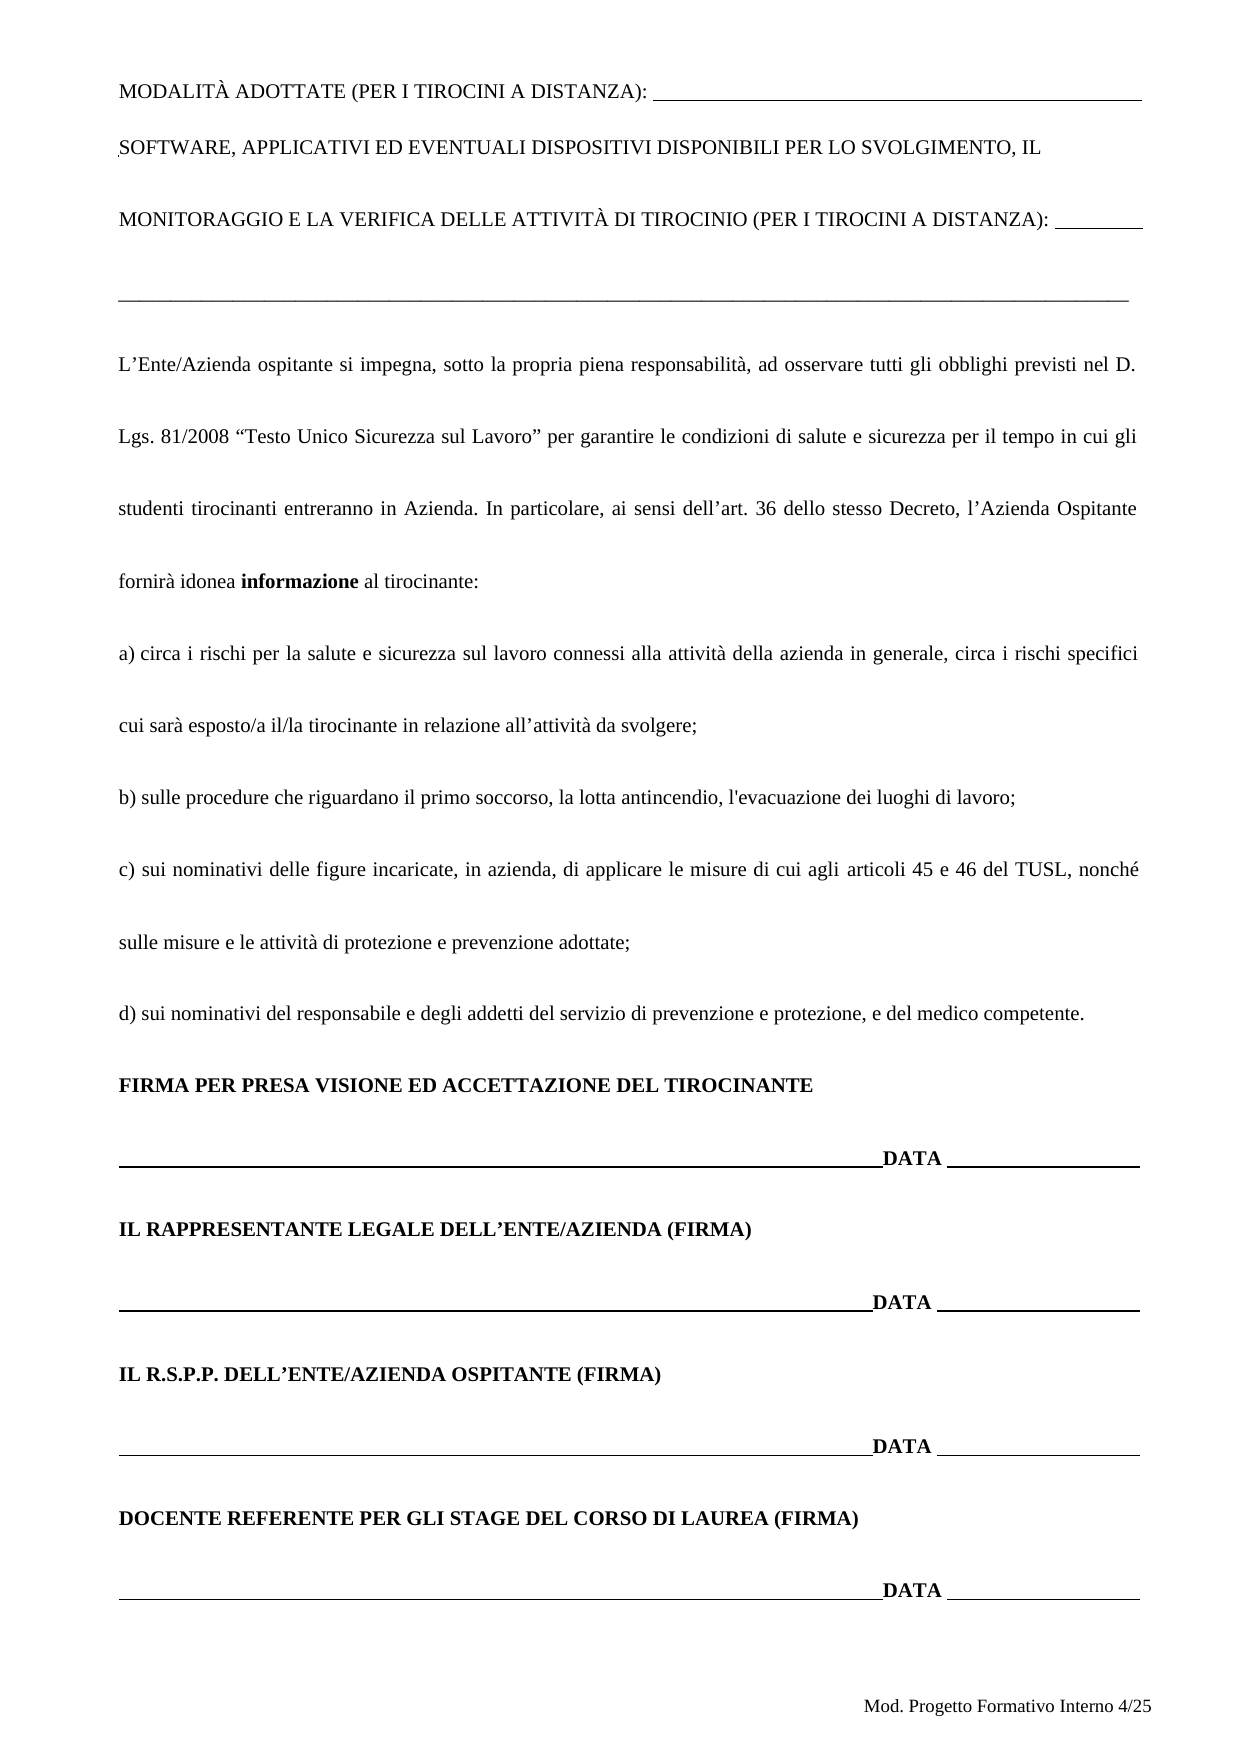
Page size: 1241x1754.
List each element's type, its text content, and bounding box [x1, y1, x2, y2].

text IL RAPPRESENTANTE LEGALE DELL’ENTE/AZIENDA (FIRMA) [119, 1217, 1152, 1241]
list sulle procedure che riguardano il primo soccorso, la lotta antincendio, l'evacuazione dei luoghi di lavoro; [119, 785, 1152, 809]
text FIRMA PER PRESA VISIONE ED ACCETTAZIONE DEL TIROCINANTE [119, 1073, 1152, 1097]
text DATA [119, 1145, 1152, 1169]
text DATA [119, 1578, 1152, 1602]
text DOCENTE REFERENTE PER GLI STAGE DEL CORSO DI LAUREA (FIRMA) [119, 1506, 1152, 1530]
text SOFTWARE, APPLICATIVI ED EVENTUALI DISPOSITIVI DISPONIBILI PER LO SVOLGIMENTO, IL MONITORAGGIO E LA VERIFICA DELLE ATTIVITÀ DI TIROCINIO (PER I TIROCINI A DISTANZA): [119, 135, 1144, 231]
text MODALITÀ ADOTTATE (PER I TIROCINI A DISTANZA): [119, 79, 1152, 103]
list circa i rischi per la salute e sicurezza sul lavoro connessi alla attività della azienda in generale, circa i rischi specifici cui sarà esposto/a il/la tirocinante in relazione all’attività da svolgere; [119, 641, 1139, 737]
list sui nominativi delle figure incaricate, in azienda, di applicare le misure di cui agli articoli 45 e 46 del TUSL, nonché sulle misure e le attività di protezione e prevenzione adottate; [119, 857, 1139, 954]
text _________________________________________________________________________________________________ [118, 280, 1138, 304]
text IL R.S.P.P. DELL’ENTE/AZIENDA OSPITANTE (FIRMA) [119, 1362, 1152, 1386]
text DATA [119, 1434, 1152, 1458]
list sui nominativi del responsabile e degli addetti del servizio di prevenzione e protezione, e del medico competente. [119, 1002, 1152, 1024]
text DATA [119, 1290, 1152, 1314]
text L’Ente/Azienda ospitante si impegna, sotto la propria piena responsabilità, ad osservare tutti gli obblighi previsti nel D. Lgs. 81/2008 “Testo Unico Sicurezza sul Lavoro” per garantire le condizioni di salute e sicurezza per il tempo in cui gli studenti tirocinanti entreranno in Azienda. In particolare, ai sensi dell’art. 36 dello stesso Decreto, l’Azienda Ospitante fornirà idonea informazione al tirocinante: [118, 352, 1138, 593]
